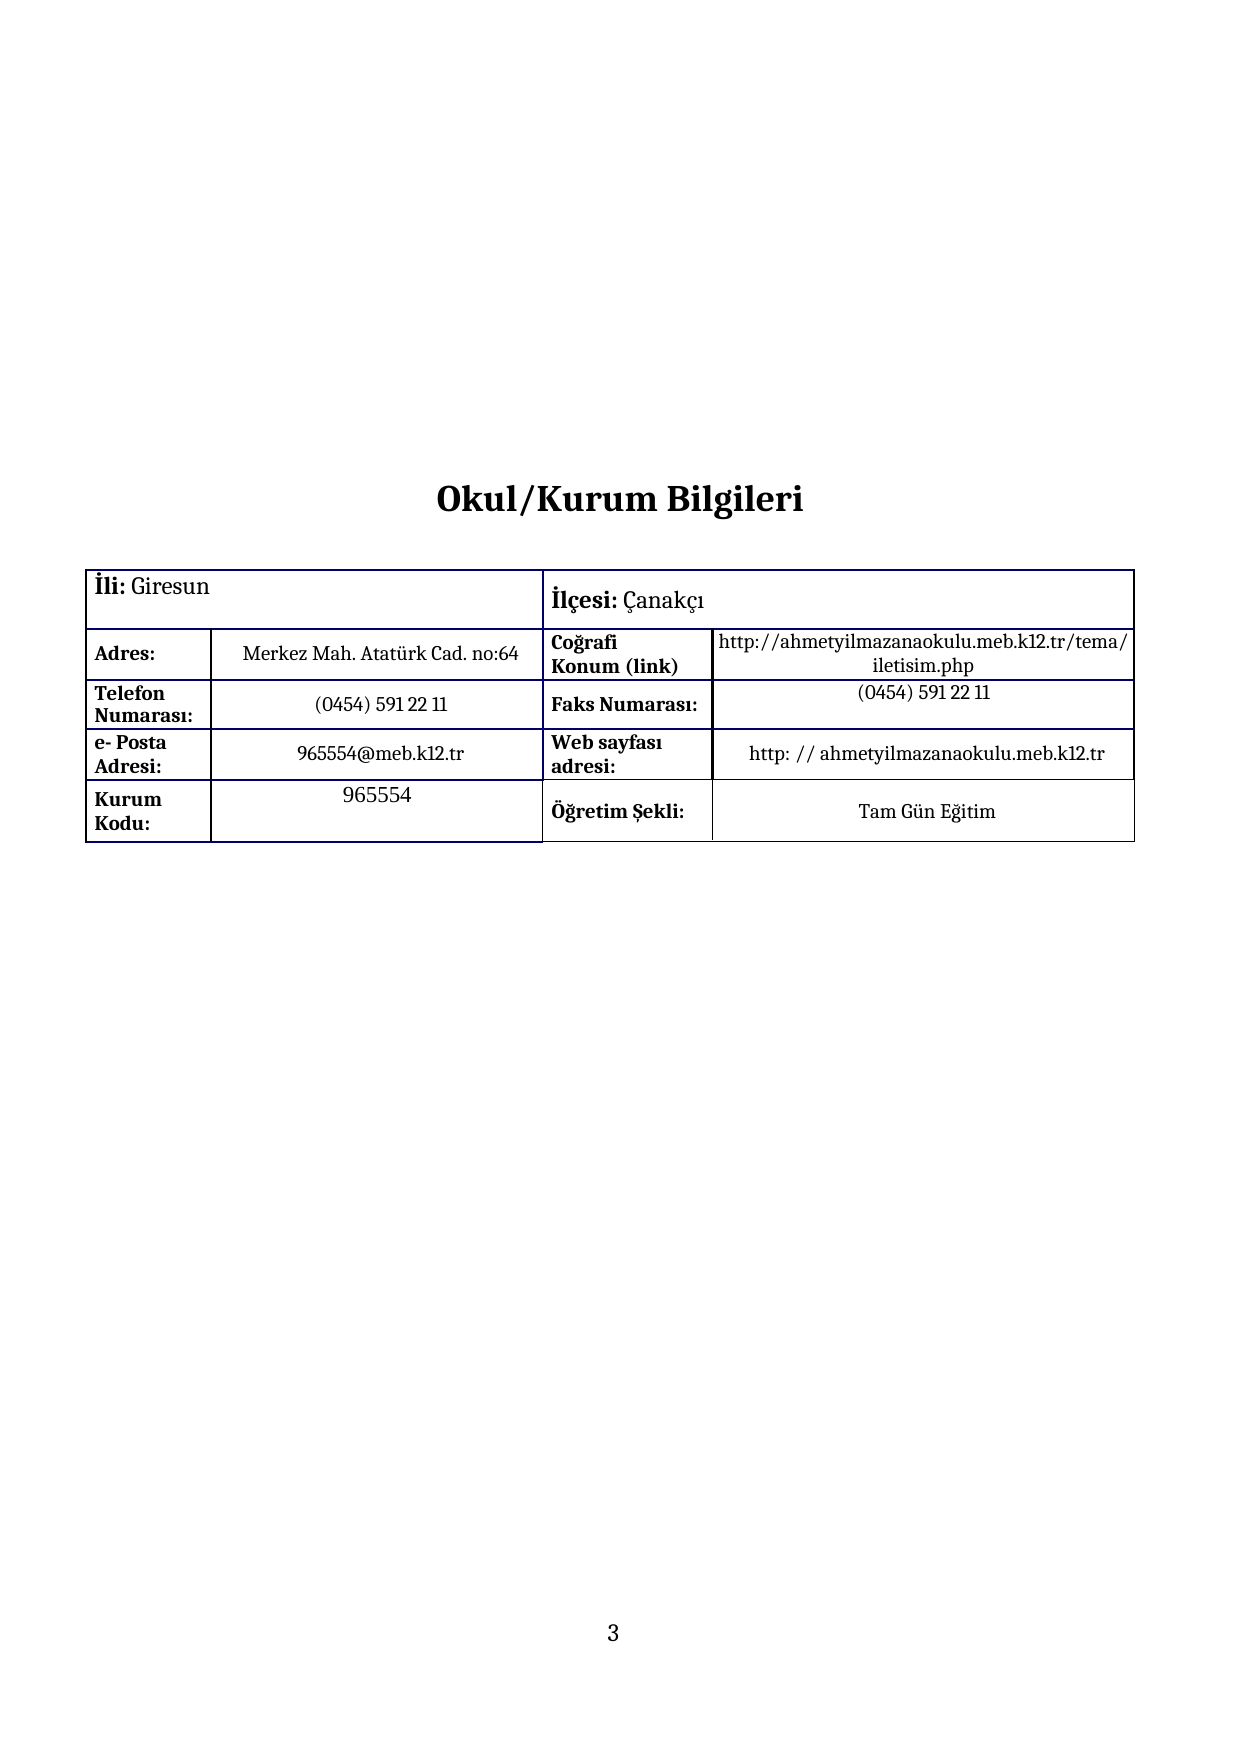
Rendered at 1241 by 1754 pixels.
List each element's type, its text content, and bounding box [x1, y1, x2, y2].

table_cell http://ahmetyilmazanaokulu.meb.k12.tr/tema/iletisim.php [714, 630, 1133, 679]
table_cell Coğrafi Konum (link) [544, 630, 711, 679]
table_cell Web sayfası adresi: [544, 730, 711, 779]
table_cell (0454) 591 22 11 [714, 681, 1133, 727]
table_cell 965554@meb.k12.tr [212, 730, 542, 779]
table_cell e- Posta Adresi: [87, 730, 210, 779]
text Okul/Kurum Bilgileri [339, 478, 901, 521]
table_cell (0454) 591 22 11 [212, 681, 542, 727]
table_cell Adres: [87, 630, 210, 679]
table_cell 965554 [212, 781, 542, 841]
table_cell Tam Gün Eğitim [713, 780, 1134, 841]
table_cell Kurum Kodu: [87, 781, 210, 841]
table_header İlçesi: Çanakçı [544, 571, 1133, 627]
table_cell Merkez Mah. Atatürk Cad. no:64 [212, 630, 542, 679]
table_cell Öğretim Şekli: [543, 780, 712, 841]
table_header İli: Giresun [87, 571, 542, 627]
table_cell Faks Numarası: [544, 681, 711, 727]
table_cell http: // ahmetyilmazanaokulu.meb.k12.tr [714, 730, 1133, 779]
table_cell Telefon Numarası: [87, 681, 210, 727]
